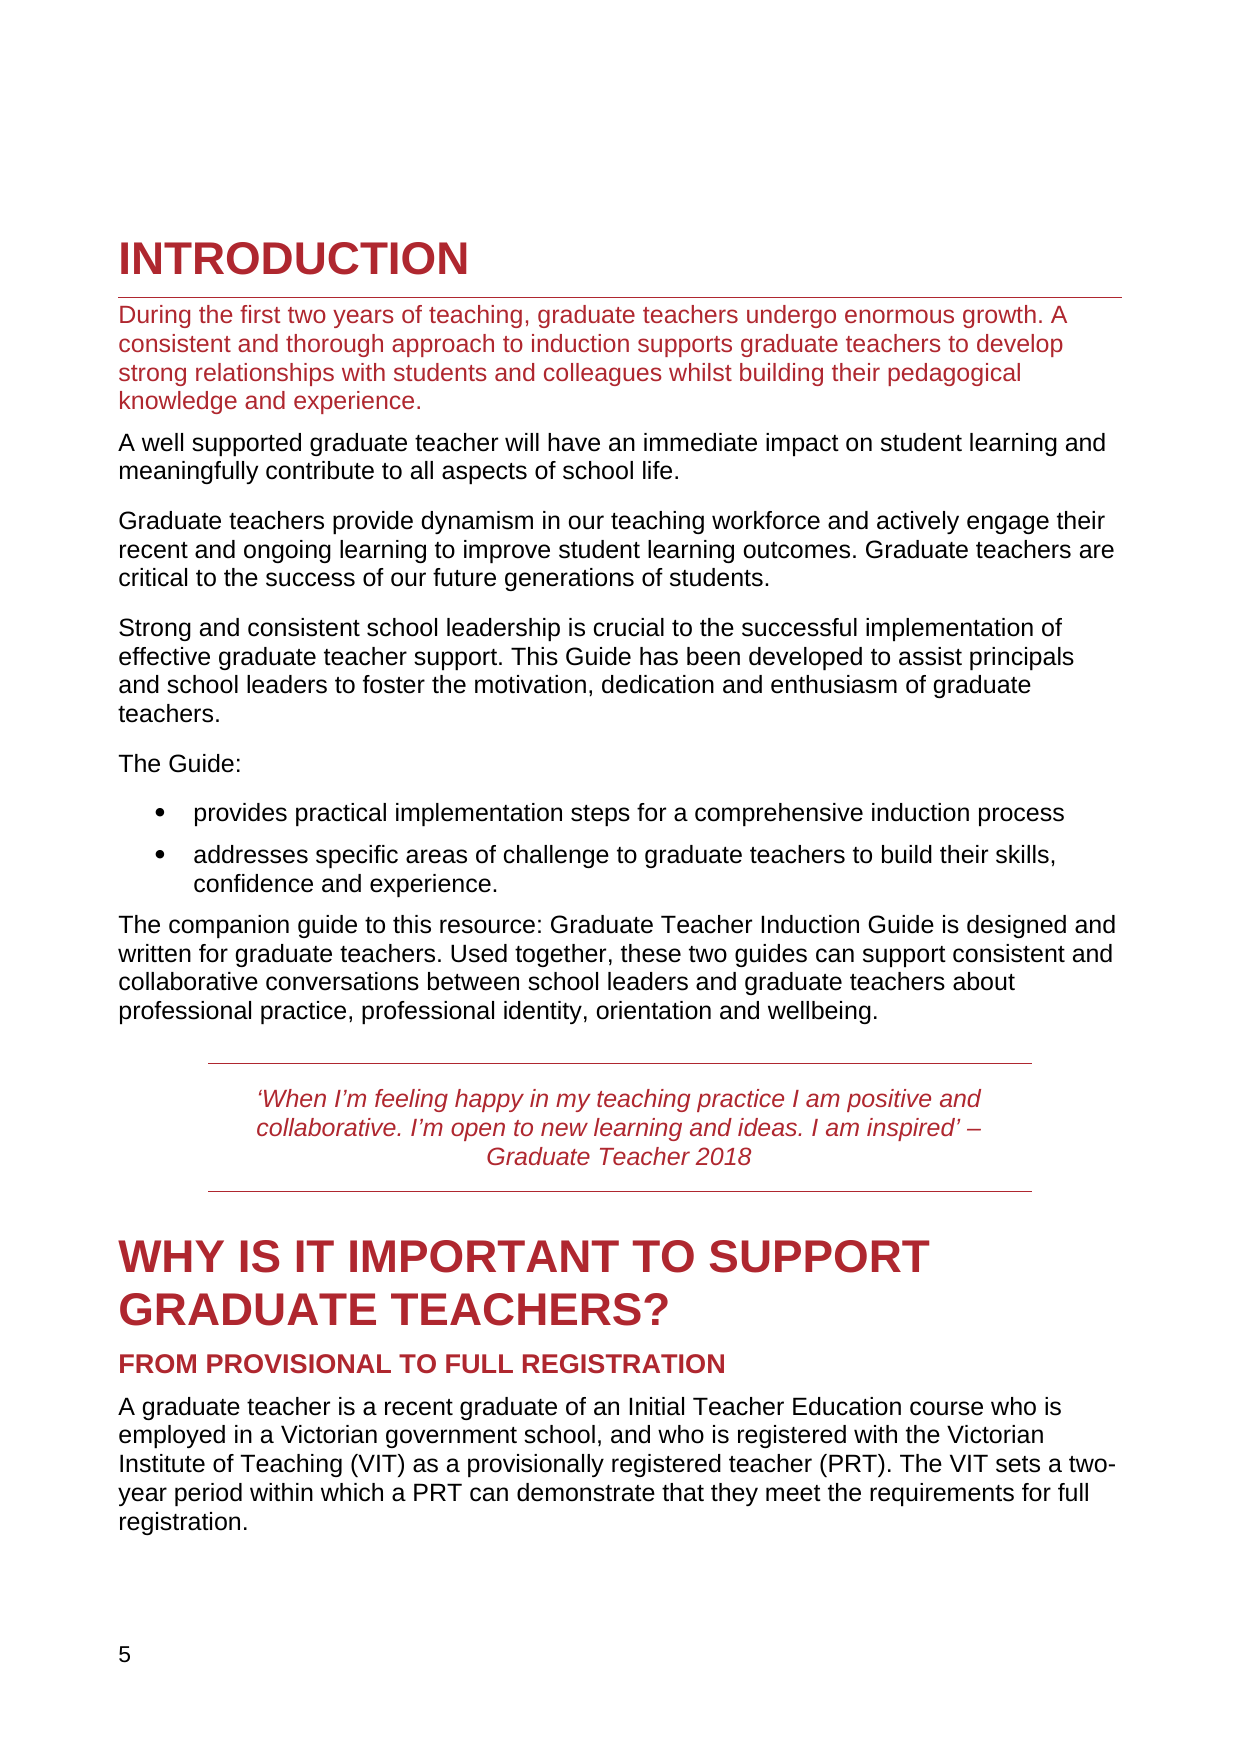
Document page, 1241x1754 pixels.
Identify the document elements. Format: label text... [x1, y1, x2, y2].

text During the first two years of teaching, graduate teachers undergo enormous growth. A consistent and thorough approach to induction supports graduate teachers to develop strong relationships with students and colleagues whilst building their pedagogical knowledge and experience. [118, 298, 1122, 415]
text A well supported graduate teacher will have an immediate impact on student learning and meaningfully contribute to all aspects of school life. [118, 428, 1122, 485]
text The companion guide to this resource: Graduate Teacher Induction Guide is designed and written for graduate teachers. Used together, these two guides can support consistent and collaborative conversations between school leaders and graduate teachers about professional practice, professional identity, orientation and wellbeing. [118, 910, 1122, 1025]
text The Guide: [118, 749, 1122, 778]
text Strong and consistent school leadership is crucial to the successful implementation of effective graduate teacher support. This Guide has been developed to assist principals and school leaders to foster the motivation, dedication and enthusiasm of graduate teachers. [118, 613, 1122, 728]
subtitle Introduction [118, 232, 1122, 284]
subtitle Why is it important to support graduate teachers? [118, 1230, 1122, 1335]
subtitle From provisional to full registration [118, 1348, 1122, 1379]
text provides practical implementation steps for a comprehensive induction process [156, 798, 1122, 827]
text Graduate teachers provide dynamism in our teaching workforce and actively engage their recent and ongoing learning to improve student learning outcomes. Graduate teachers are critical to the success of our future generations of students. [118, 506, 1122, 592]
text A graduate teacher is a recent graduate of an Initial Teacher Education course who is employed in a Victorian government school, and who is registered with the Victorian Institute of Teaching (VIT) as a provisionally registered teacher (PRT). The VIT sets a two-year period within which a PRT can demonstrate that they meet the requirements for full registration. [118, 1392, 1122, 1535]
text ‘When I’m feeling happy in my teaching practice I am positive and collaborative. I’m open to new learning and ideas. I am inspired’ – Graduate Teacher 2018 [208, 1064, 1032, 1191]
text addresses specific areas of challenge to graduate teachers to build their skills, confidence and experience. [156, 840, 1122, 897]
